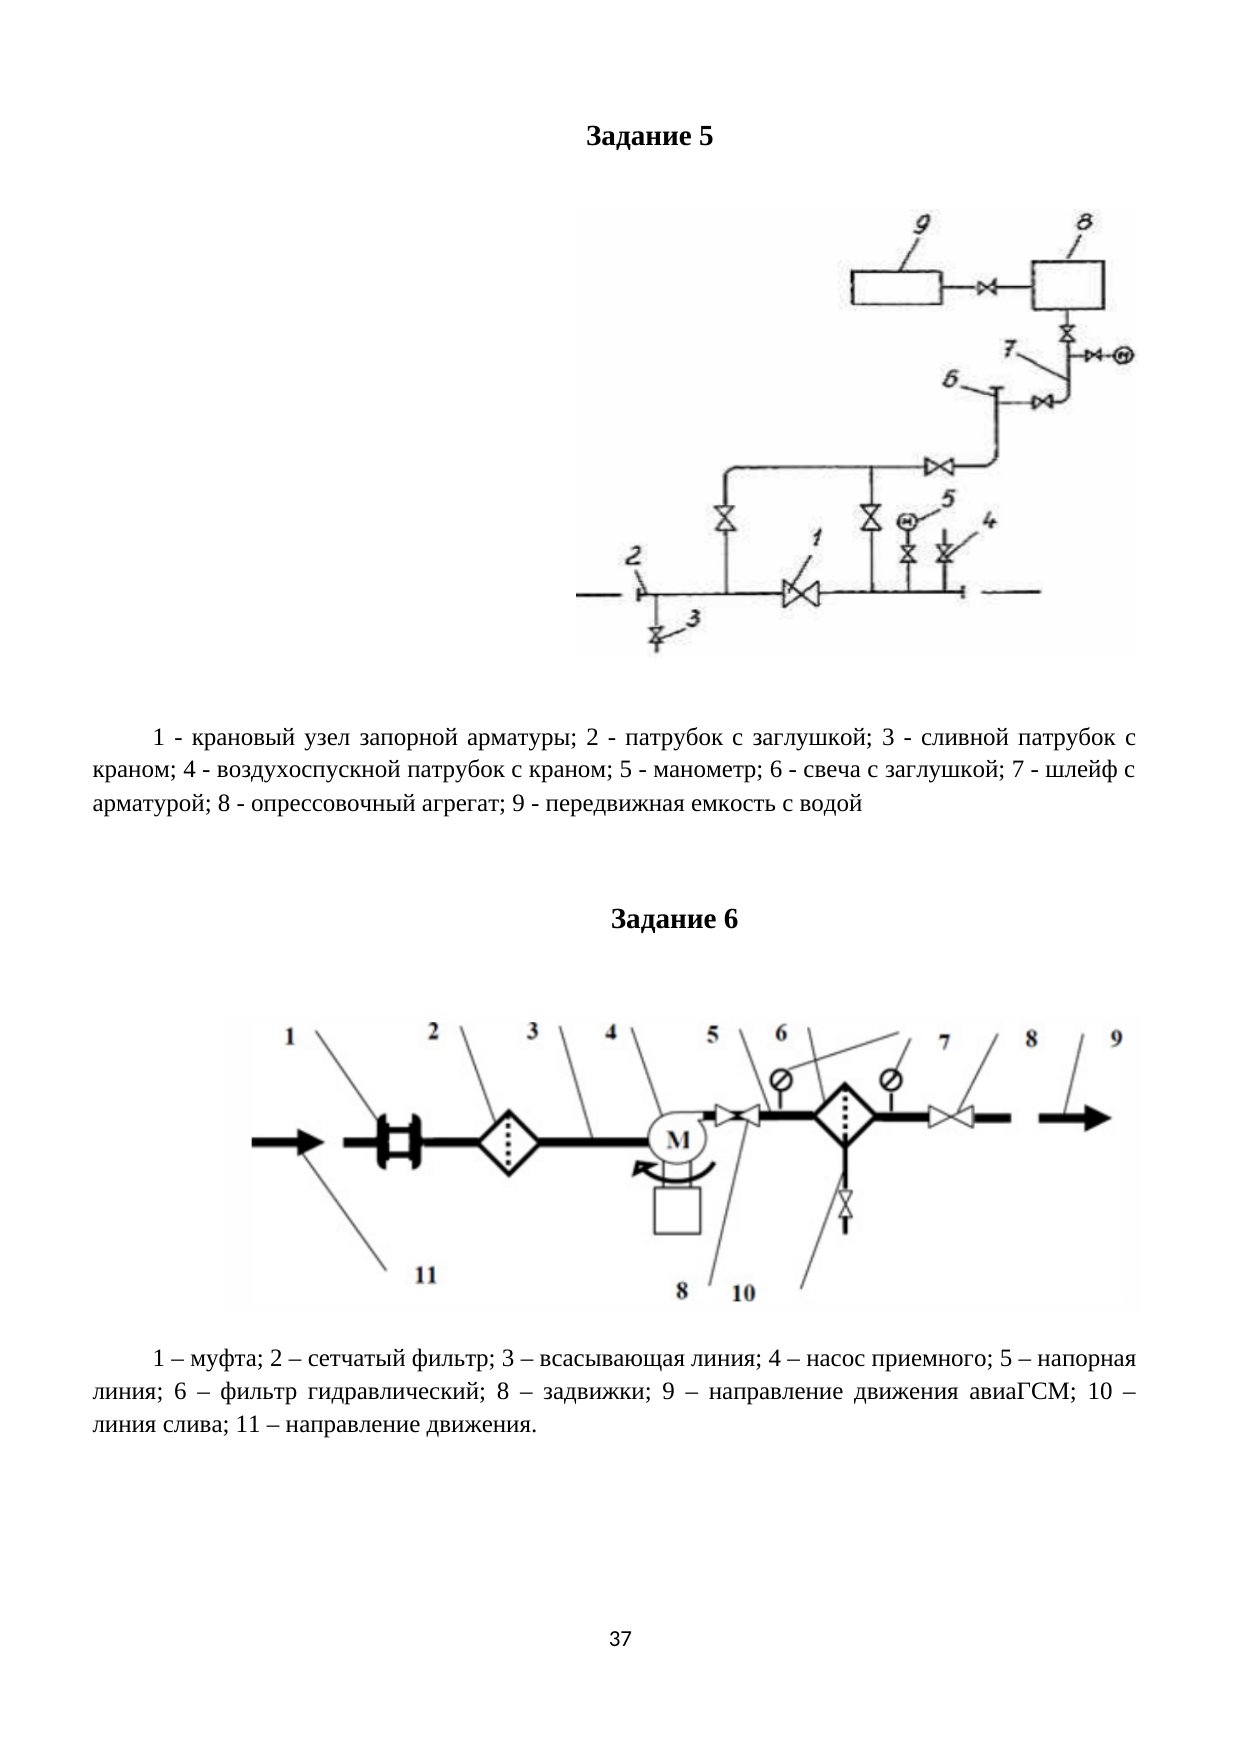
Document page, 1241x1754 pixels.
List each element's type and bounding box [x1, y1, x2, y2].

table_cell [100, 118, 1140, 1624]
picture [224, 1013, 1141, 1324]
